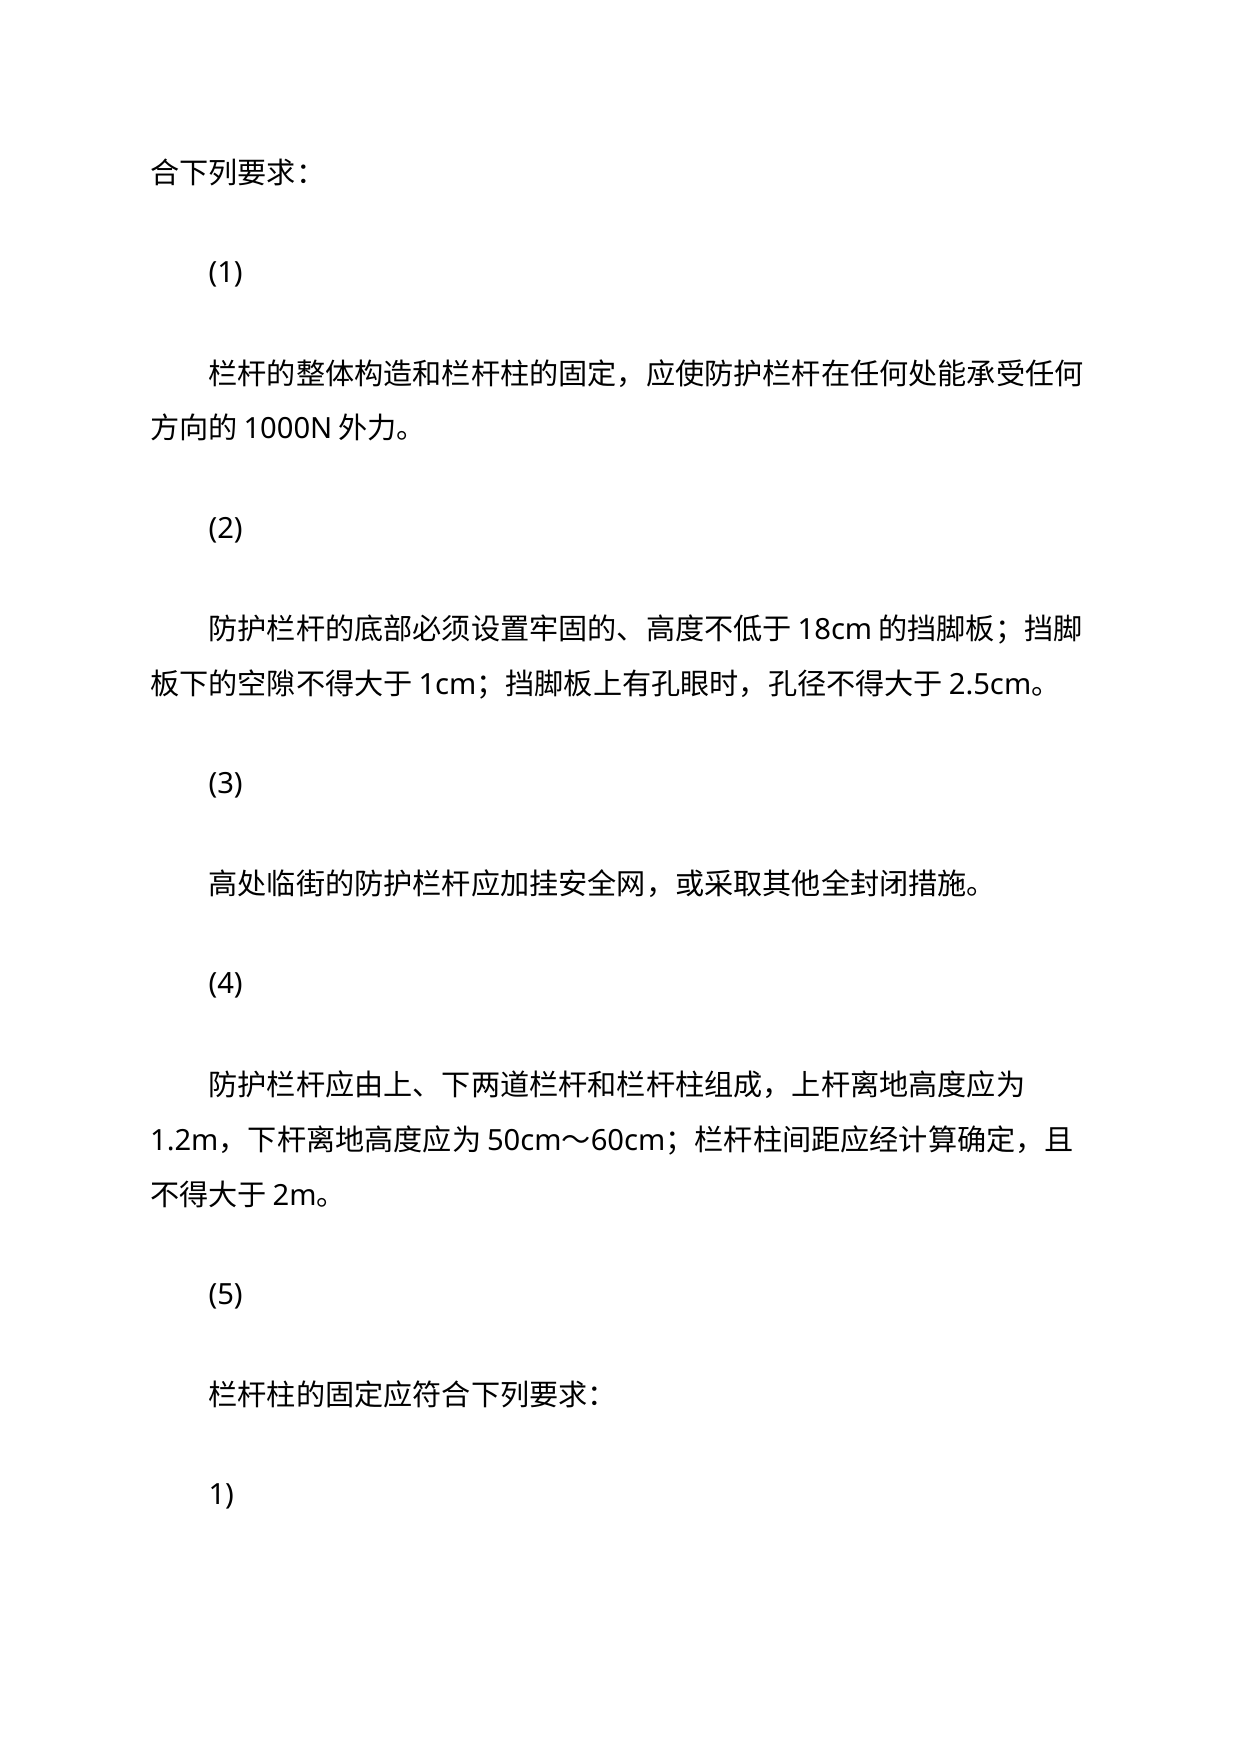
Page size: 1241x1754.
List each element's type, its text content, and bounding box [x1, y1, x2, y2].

text (3) [150, 762, 1090, 802]
text 防护栏杆的底部必须设置牢固的、高度不低于18cm的挡脚板；挡脚板下的空隙不得大于1cm；挡脚板上有孔眼时，孔径不得大于2.5cm。 [150, 606, 1090, 703]
text (1) [150, 252, 1090, 291]
text 防护栏杆应由上、下两道栏杆和栏杆柱组成，上杆离地高度应为1.2m，下杆离地高度应为50cm～60cm；栏杆柱间距应经计算确定，且不得大于2m。 [150, 1061, 1090, 1213]
text 栏杆的整体构造和栏杆柱的固定，应使防护栏杆在任何处能承受任何方向的1000N外力。 [150, 350, 1090, 447]
text (2) [150, 507, 1090, 547]
text 高处临街的防护栏杆应加挂安全网，或采取其他全封闭措施。 [150, 861, 1090, 903]
text (5) [150, 1273, 1090, 1313]
text (4) [150, 963, 1090, 1002]
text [150, 150, 1090, 192]
text 1) [150, 1473, 1090, 1513]
text 栏杆柱的固定应符合下列要求： [150, 1371, 1090, 1414]
